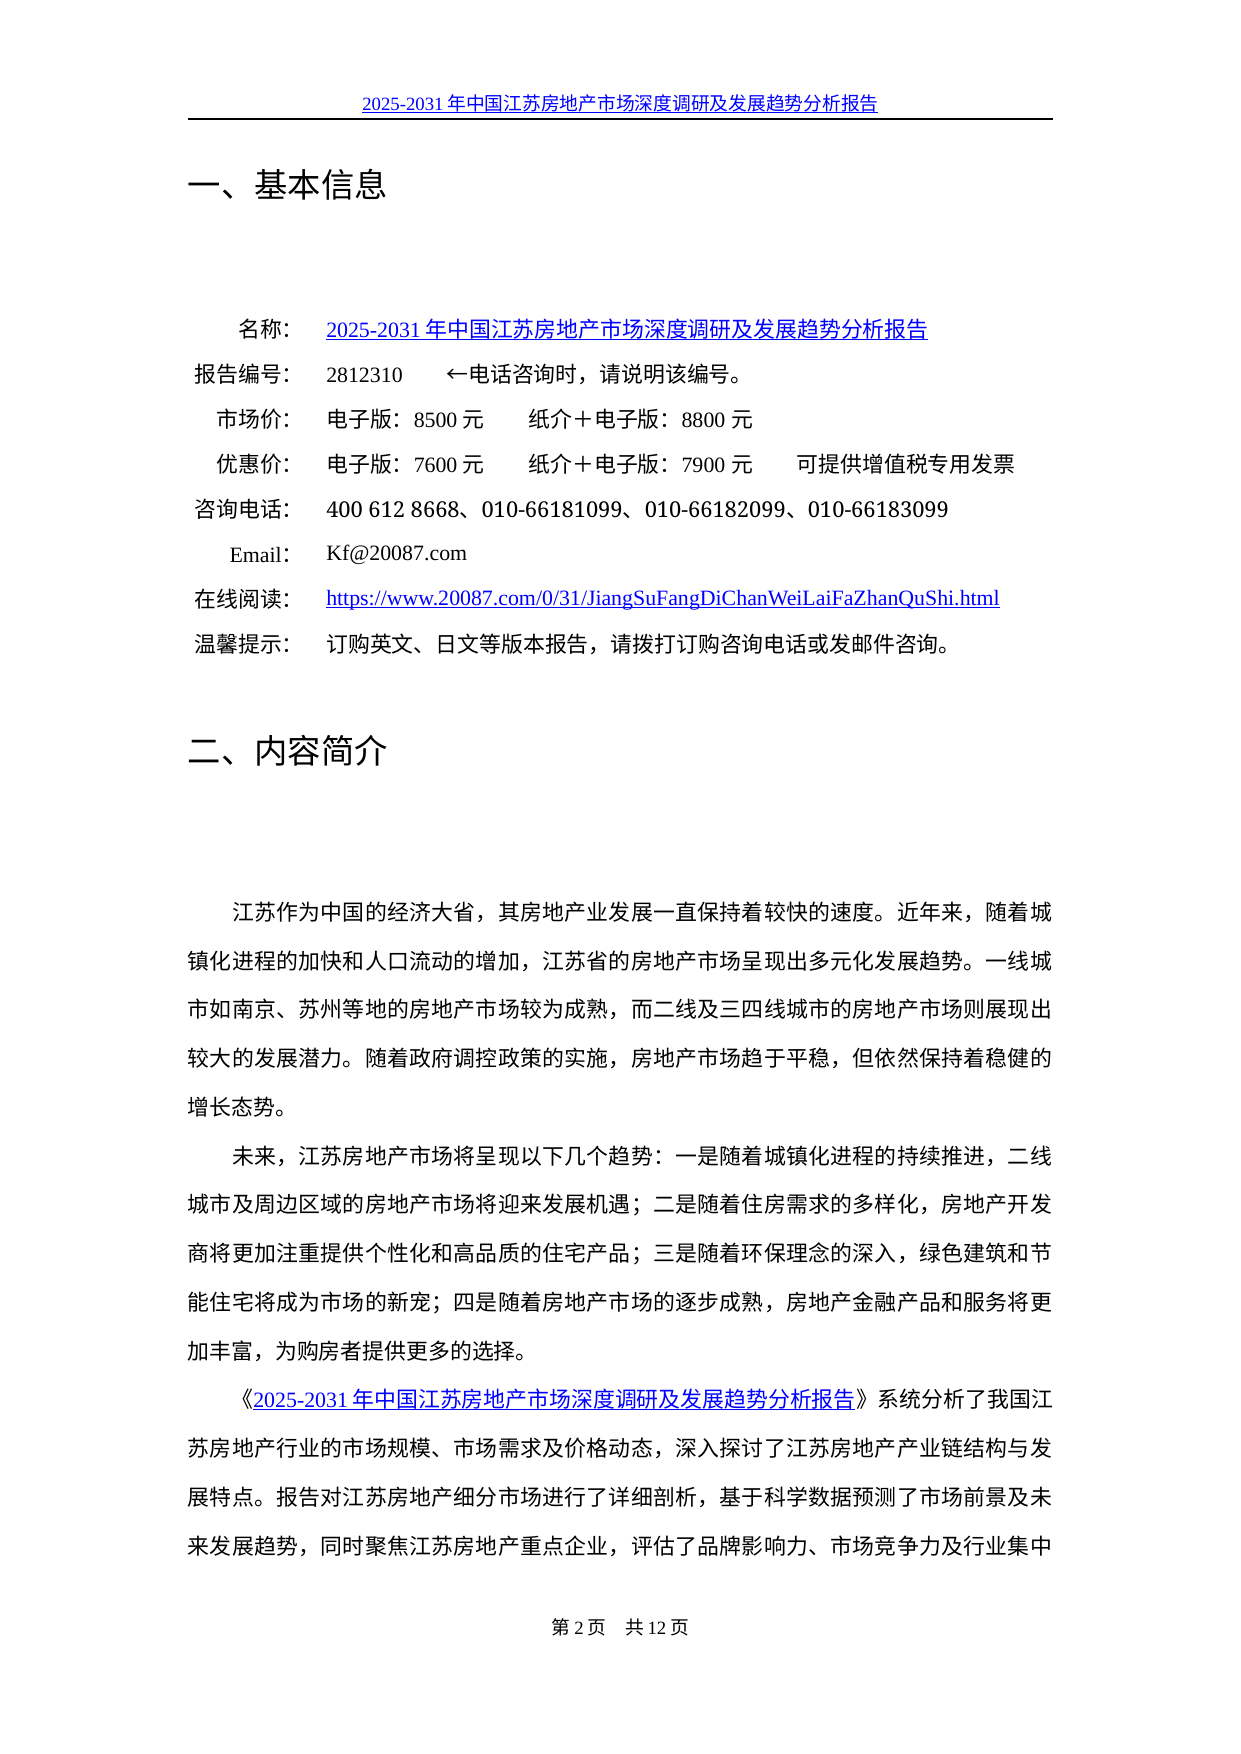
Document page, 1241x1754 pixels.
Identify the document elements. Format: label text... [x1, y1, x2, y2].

title 二、内容简介 [187, 717, 1053, 782]
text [187, 894, 1053, 1561]
table_cell 报告编号： [167, 357, 315, 402]
table_cell [315, 582, 1073, 627]
table_cell 优惠价： [167, 447, 315, 492]
table_cell 市场价： [167, 402, 315, 447]
table_header 名称： [167, 312, 315, 357]
table_header 2025-2031年中国江苏房地产市场深度调研及发展趋势分析报告 [315, 312, 1073, 357]
table_cell 咨询电话： [167, 492, 315, 537]
table_cell 400 612 8668、010-66181099、010-66182099、010-66183099 [315, 492, 1073, 537]
table_cell 2812310 ←电话咨询时，请说明该编号。 [315, 357, 1073, 402]
table_cell Kf@20087.com [315, 537, 1073, 582]
title 一、基本信息 [187, 150, 1053, 215]
table_cell 温馨提示： [167, 627, 315, 672]
table_cell 订购英文、日文等版本报告，请拨打订购咨询电话或发邮件咨询。 [315, 627, 1073, 672]
table_cell 电子版：8500 元 纸介＋电子版：8800 元 [315, 402, 1073, 447]
table_cell Email： [167, 537, 315, 582]
table_cell 电子版：7600 元 纸介＋电子版：7900 元 可提供增值税专用发票 [315, 447, 1073, 492]
table_cell 在线阅读： [167, 582, 315, 627]
